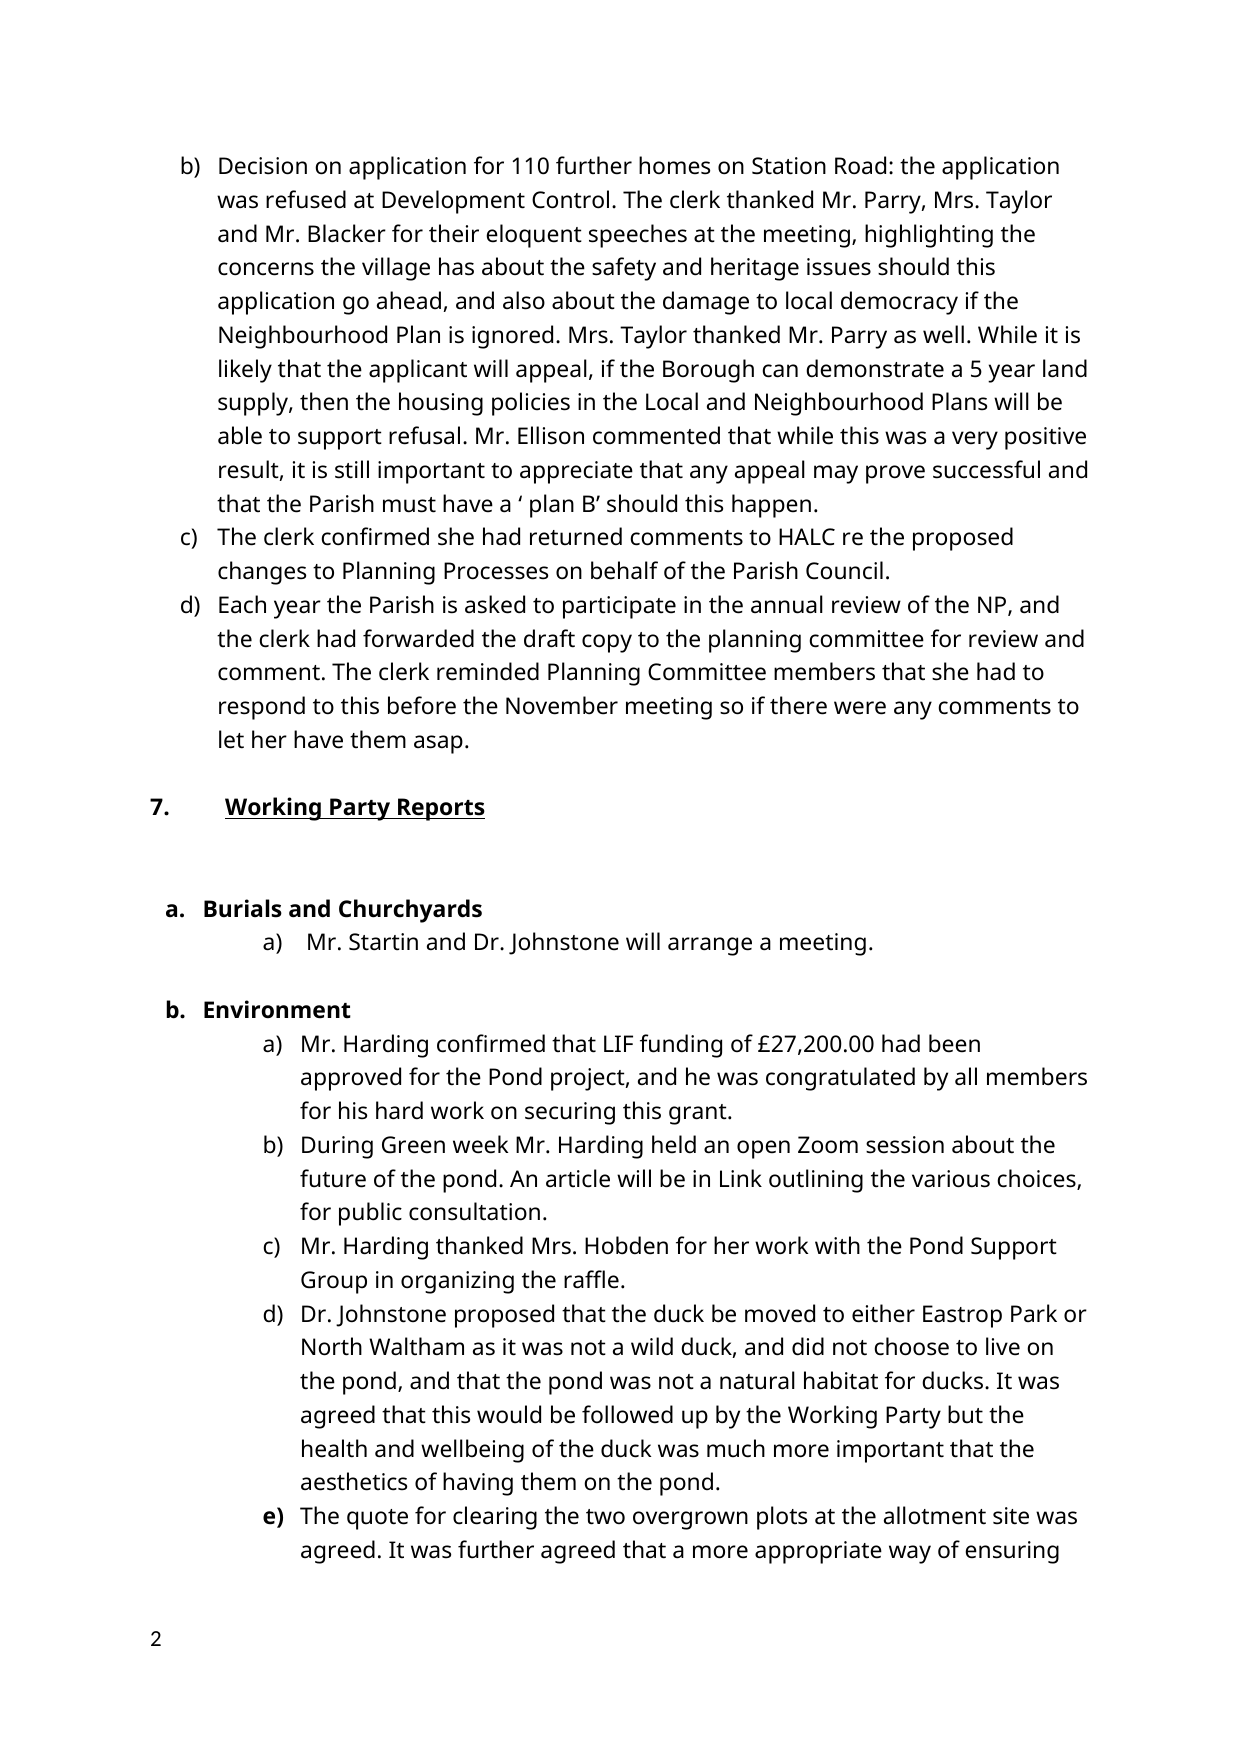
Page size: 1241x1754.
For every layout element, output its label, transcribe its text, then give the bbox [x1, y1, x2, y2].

list Dr. Johnstone proposed that the duck be moved to either Eastrop Park or North Waltham as it was not a wild duck, and did not choose to live on the pond, and that the pond was not a natural habitat for ducks. It was agreed that this would be followed up by the Working Party but the health and wellbeing of the duck was much more important that the aesthetics of having them on the pond. [262, 1297, 1090, 1497]
list Mr. Harding thanked Mrs. Hobden for her work with the Pond Support Group in organizing the raffle. [262, 1230, 1090, 1295]
list Decision on application for 110 further homes on Station Road: the application was refused at Development Control. The clerk thanked Mr. Parry, Mrs. Taylor and Mr. Blacker for their eloquent speeches at the meeting, highlighting the concerns the village has about the safety and heritage issues should this application go ahead, and also about the damage to local democracy if the Neighbourhood Plan is ignored. Mrs. Taylor thanked Mr. Parry as well. While it is likely that the applicant will appeal, if the Borough can demonstrate a 5 year land supply, then the housing policies in the Local and Neighbourhood Plans will be able to support refusal. Mr. Ellison commented that while this was a very positive result, it is still important to appreciate that any appeal may prove successful and that the Parish must have a ‘ plan B’ should this happen. [179, 150, 1090, 519]
list Burials and Churchyards [165, 892, 1090, 924]
list Mr. Startin and Dr. Johnstone will arrange a meeting. [262, 926, 1090, 957]
list The clerk confirmed she had returned comments to HALC re the proposed changes to Planning Processes on behalf of the Parish Council. [179, 521, 1090, 586]
list Working Party Reports [150, 791, 1090, 822]
list Mr. Harding confirmed that LIF funding of £27,200.00 had been approved for the Pond project, and he was congratulated by all members for his hard work on securing this grant. [262, 1027, 1090, 1126]
list Environment [165, 994, 1090, 1025]
list During Green week Mr. Harding held an open Zoom session about the future of the pond. An article will be in Link outlining the various choices, for public consultation. [262, 1129, 1090, 1227]
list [262, 1500, 1090, 1565]
list Each year the Parish is asked to participate in the annual review of the NP, and the clerk had forwarded the draft copy to the planning committee for review and comment. The clerk reminded Planning Committee members that she had to respond to this before the November meeting so if there were any comments to let her have them asap. [179, 589, 1090, 755]
